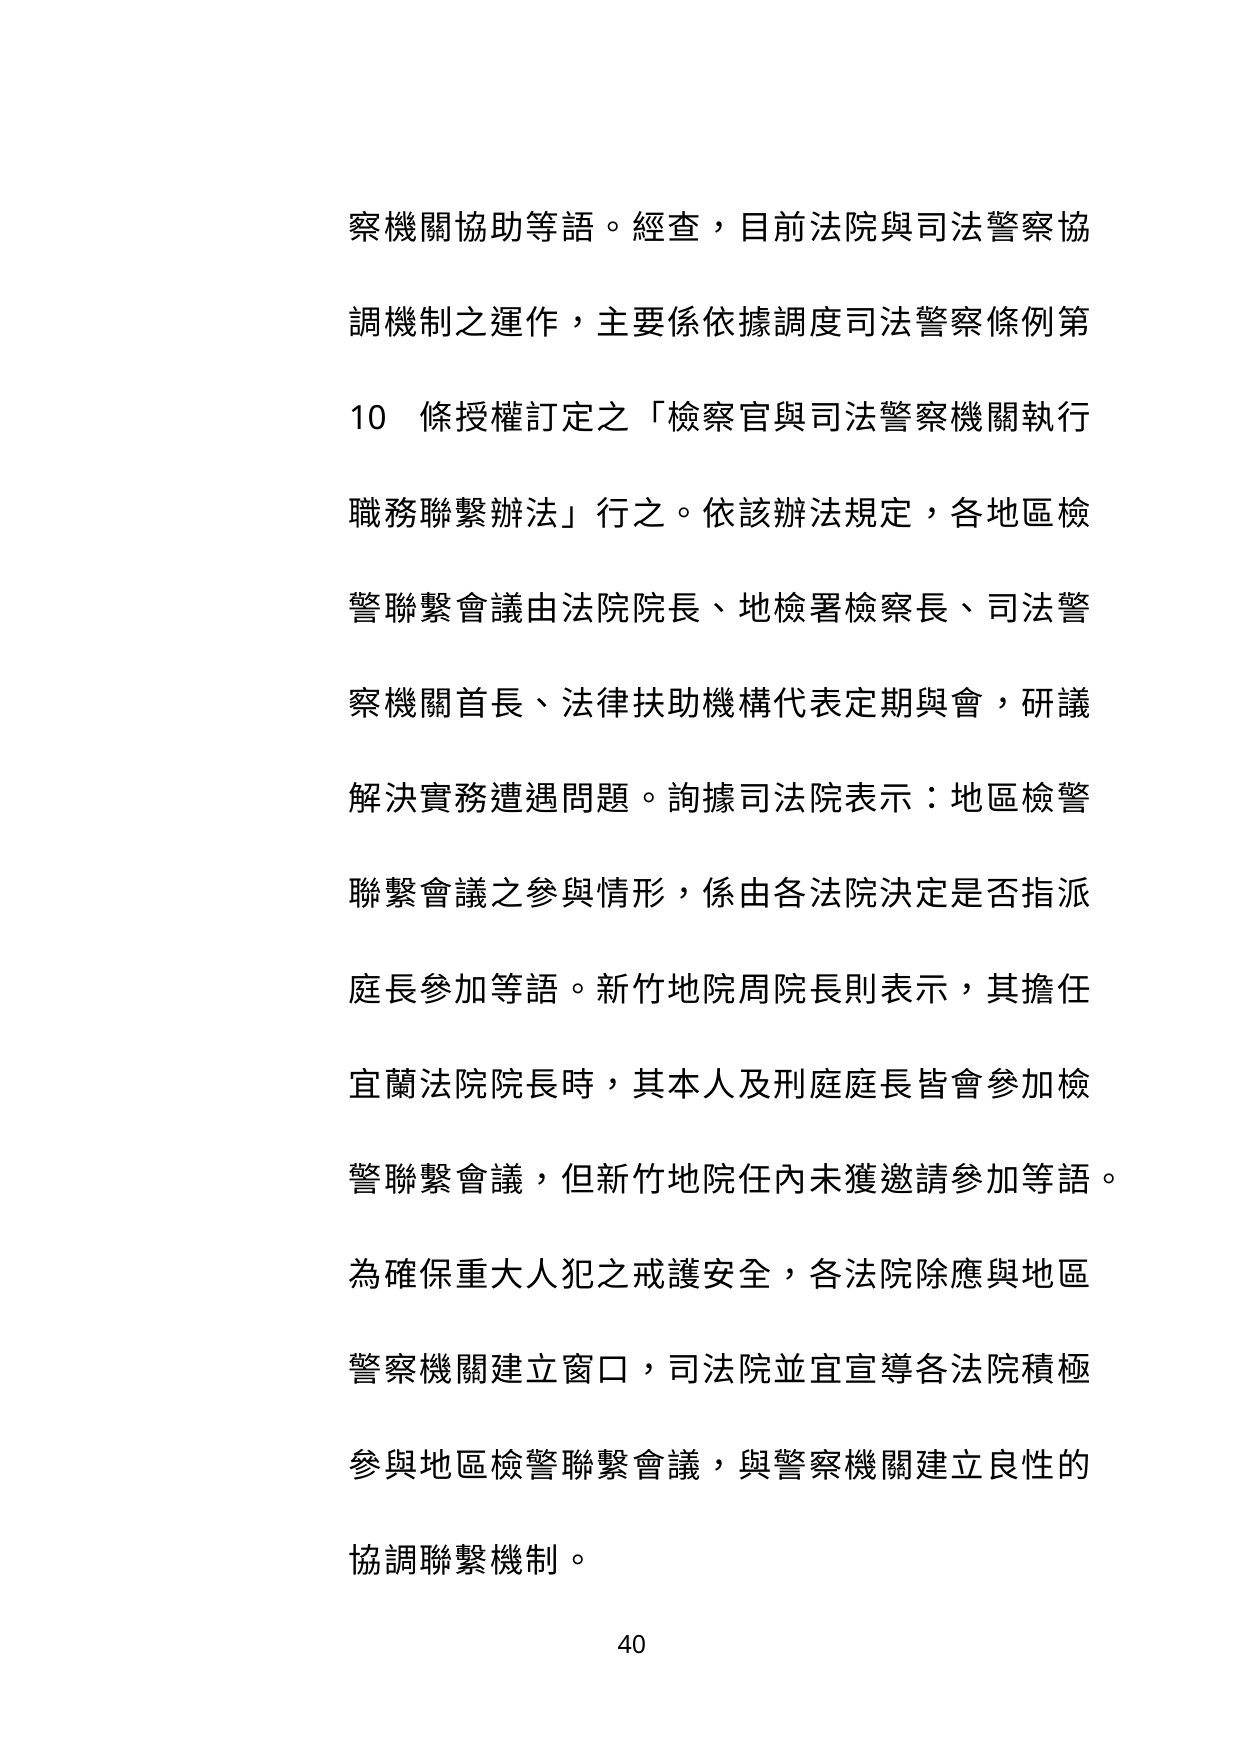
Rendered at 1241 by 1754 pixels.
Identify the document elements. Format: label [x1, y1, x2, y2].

text [313, 177, 1092, 1605]
